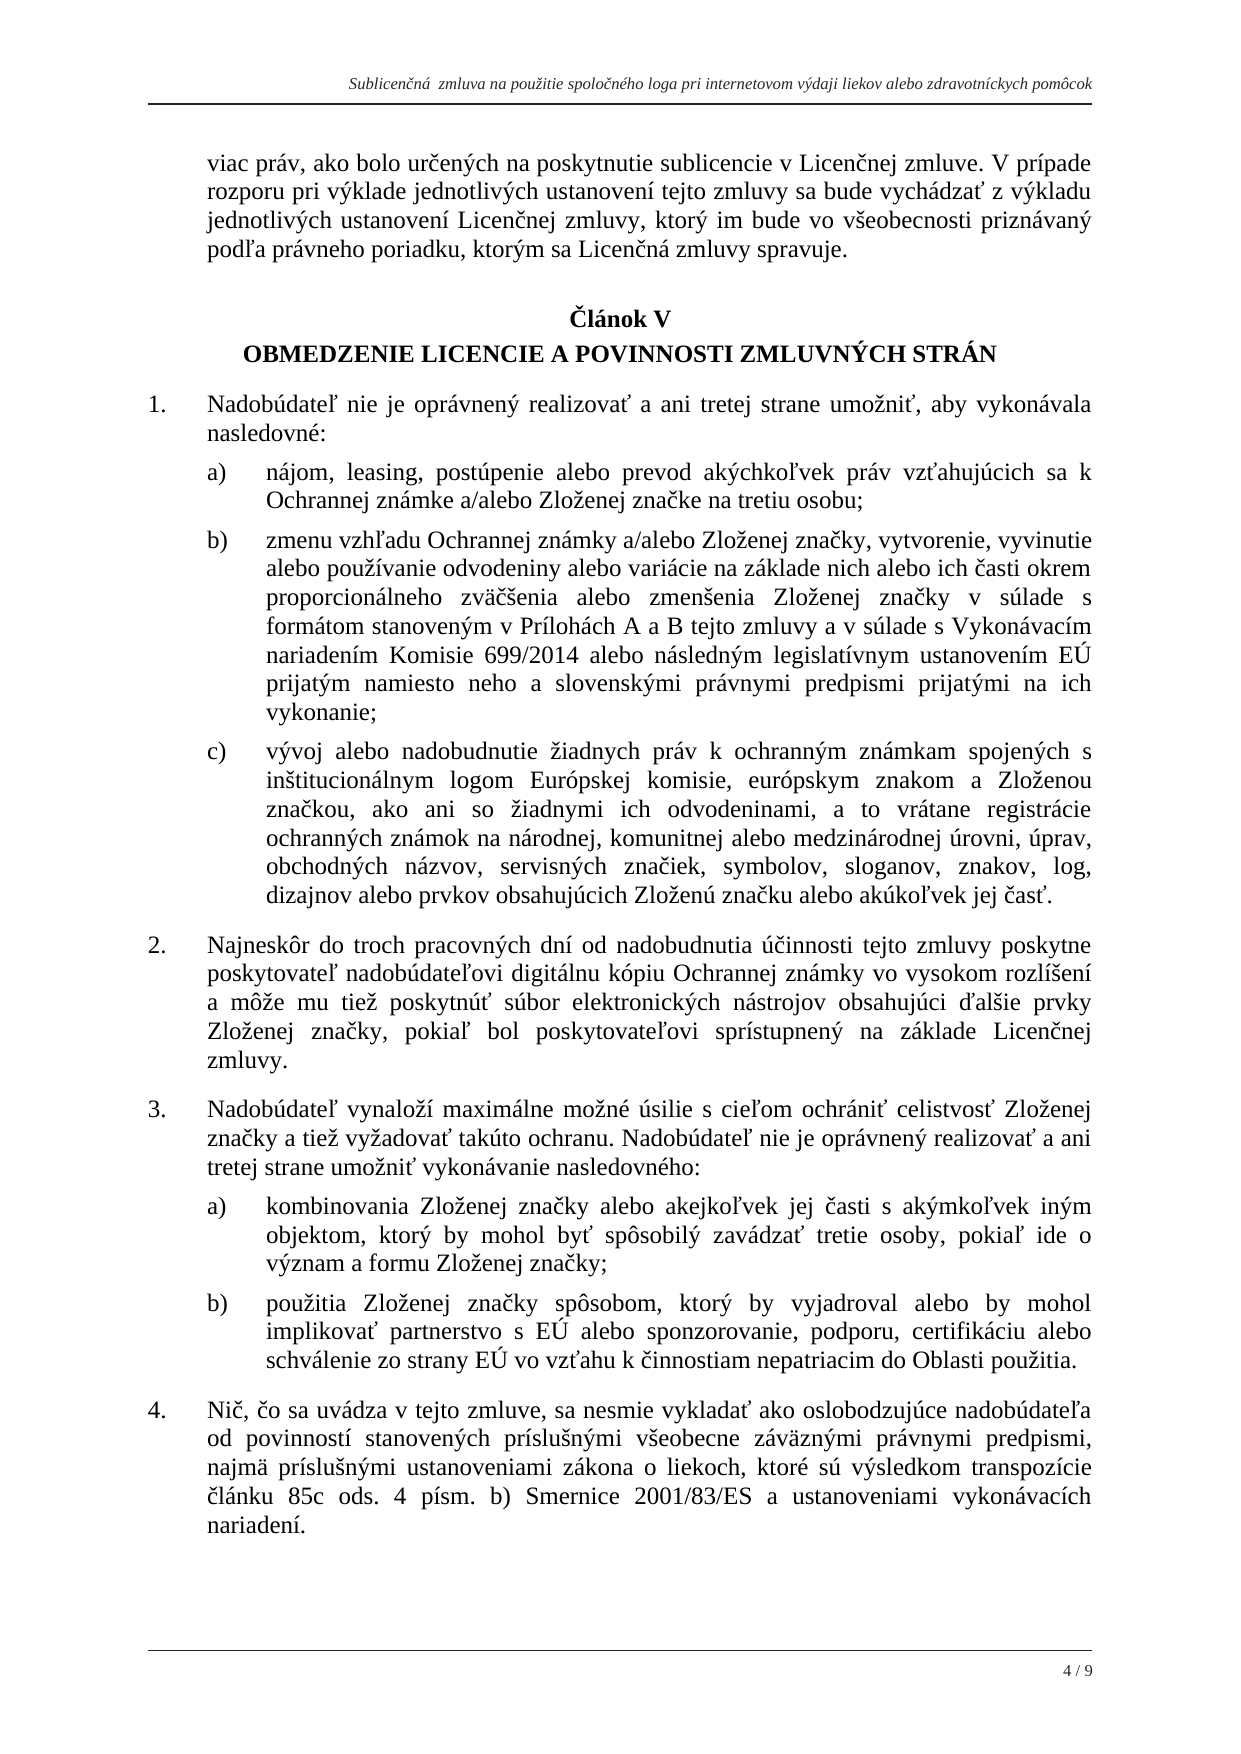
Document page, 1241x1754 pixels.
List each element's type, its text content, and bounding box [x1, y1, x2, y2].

list Nadobúdateľ vynaloží maximálne možné úsilie s cieľom ochrániť celistvosť Zloženej značky a tiež vyžadovať takúto ochranu. Nadobúdateľ nie je oprávnený realizovať a ani tretej strane umožniť vykonávanie nasledovného: [148, 1094, 1092, 1181]
list Nadobúdateľ nie je oprávnený realizovať a ani tretej strane umožniť, aby vykonávala nasledovné: [148, 389, 1092, 446]
text OBMEDZENIE LICENCIE A POVINNOSTI ZMLUVNÝCH STRÁN [148, 339, 1092, 368]
list kombinovania Zloženej značky alebo akejkoľvek jej časti s akýmkoľvek iným objektom, ktorý by mohol byť spôsobilý zavádzať tretie osoby, pokiaľ ide o význam a formu Zloženej značky; [207, 1191, 1092, 1277]
text Článok [148, 304, 1092, 333]
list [148, 148, 1092, 263]
list použitia Zloženej značky spôsobom, ktorý by vyjadroval alebo by mohol implikovať partnerstvo s EÚ alebo sponzorovanie, podporu, certifikáciu alebo schválenie zo strany EÚ vo vzťahu k činnostiam nepatriacim do Oblasti použitia. [207, 1288, 1092, 1374]
list nájom, leasing, postúpenie alebo prevod akýchkoľvek práv vzťahujúcich sa k Ochrannej známke a/alebo Zloženej značke na tretiu osobu; [207, 457, 1092, 514]
list Najneskôr do troch pracovných dní od nadobudnutia účinnosti tejto zmluvy poskytne poskytovateľ nadobúdateľovi digitálnu kópiu Ochrannej známky vo vysokom rozlíšení a môže mu tiež poskytnúť súbor elektronických nástrojov obsahujúci ďalšie prvky Zloženej značky, pokiaľ bol poskytovateľovi sprístupnený na základe Licenčnej zmluvy. [148, 930, 1092, 1073]
list Nič, čo sa uvádza v tejto zmluve, sa nesmie vykladať ako oslobodzujúce nadobúdateľa od povinností stanovených príslušnými všeobecne záväznými právnymi predpismi, najmä príslušnými ustanoveniami zákona o liekoch, ktoré sú výsledkom transpozície článku 85c ods. 4 písm. b) Smernice 2001/83/ES a ustanoveniami vykonávacích nariadení. [148, 1395, 1092, 1538]
list vývoj alebo nadobudnutie žiadnych práv k ochranným známkam spojených s inštitucionálnym logom Európskej komisie, európskym znakom a Zloženou značkou, ako ani so žiadnymi ich odvodeninami, a to vrátane registrácie ochranných známok na národnej, komunitnej alebo medzinárodnej úrovni, úprav, obchodných názvov, servisných značiek, symbolov, sloganov, znakov, log, dizajnov alebo prvkov obsahujúcich Zloženú značku alebo akúkoľvek jej časť. [207, 736, 1092, 909]
list zmenu vzhľadu Ochrannej známky a/alebo Zloženej značky, vytvorenie, vyvinutie alebo používanie odvodeniny alebo variácie na základe nich alebo ich časti okrem proporcionálneho zväčšenia alebo zmenšenia Zloženej značky v súlade s formátom stanoveným v Prílohách A a B tejto zmluvy a v súlade s Vykonávacím nariadením Komisie 699/2014 alebo následným legislatívnym ustanovením EÚ prijatým namiesto neho a slovenskými právnymi predpismi prijatými na ich vykonanie; [207, 525, 1092, 726]
